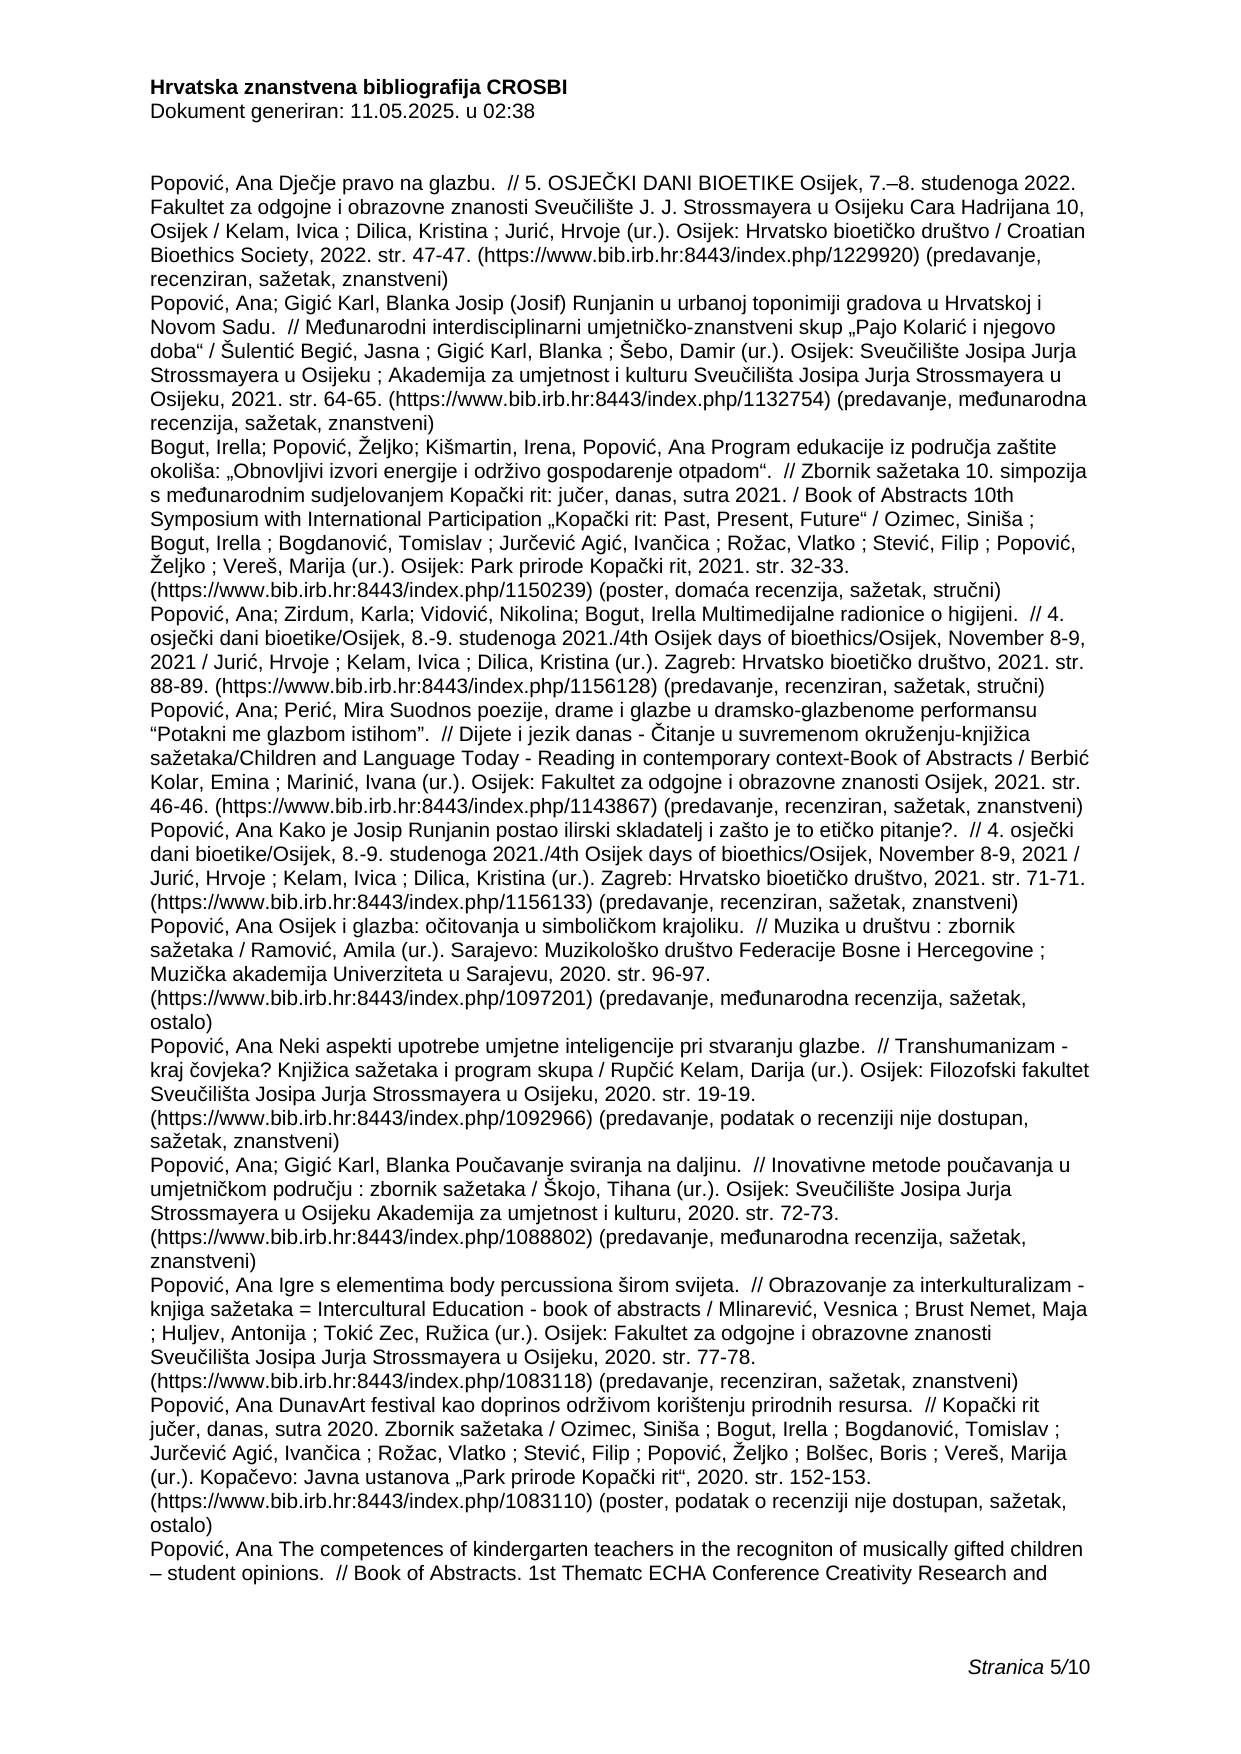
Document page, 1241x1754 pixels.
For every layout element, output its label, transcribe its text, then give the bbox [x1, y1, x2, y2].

text Popović, Ana; Perić, Mira [150, 698, 1090, 818]
text Bogut, Irella; Popović, Željko; Kišmartin, Irena, Popović, Ana [150, 434, 1090, 602]
text Popović, Ana [150, 1393, 1090, 1537]
text Popović, Ana; Gigić Karl, Blanka [150, 291, 1090, 434]
text Popović, Ana [150, 1033, 1090, 1153]
text Popović, Ana [150, 914, 1090, 1033]
text Popović, Ana [150, 171, 1090, 291]
text Popović, Ana [150, 818, 1090, 914]
text Popović, Ana; Zirdum, Karla; Vidović, Nikolina; Bogut, Irella [150, 602, 1090, 698]
text Popović, Ana; Gigić Karl, Blanka [150, 1153, 1090, 1273]
text Popović, Ana [150, 1273, 1090, 1393]
text Popović, Ana [150, 1537, 1090, 1584]
